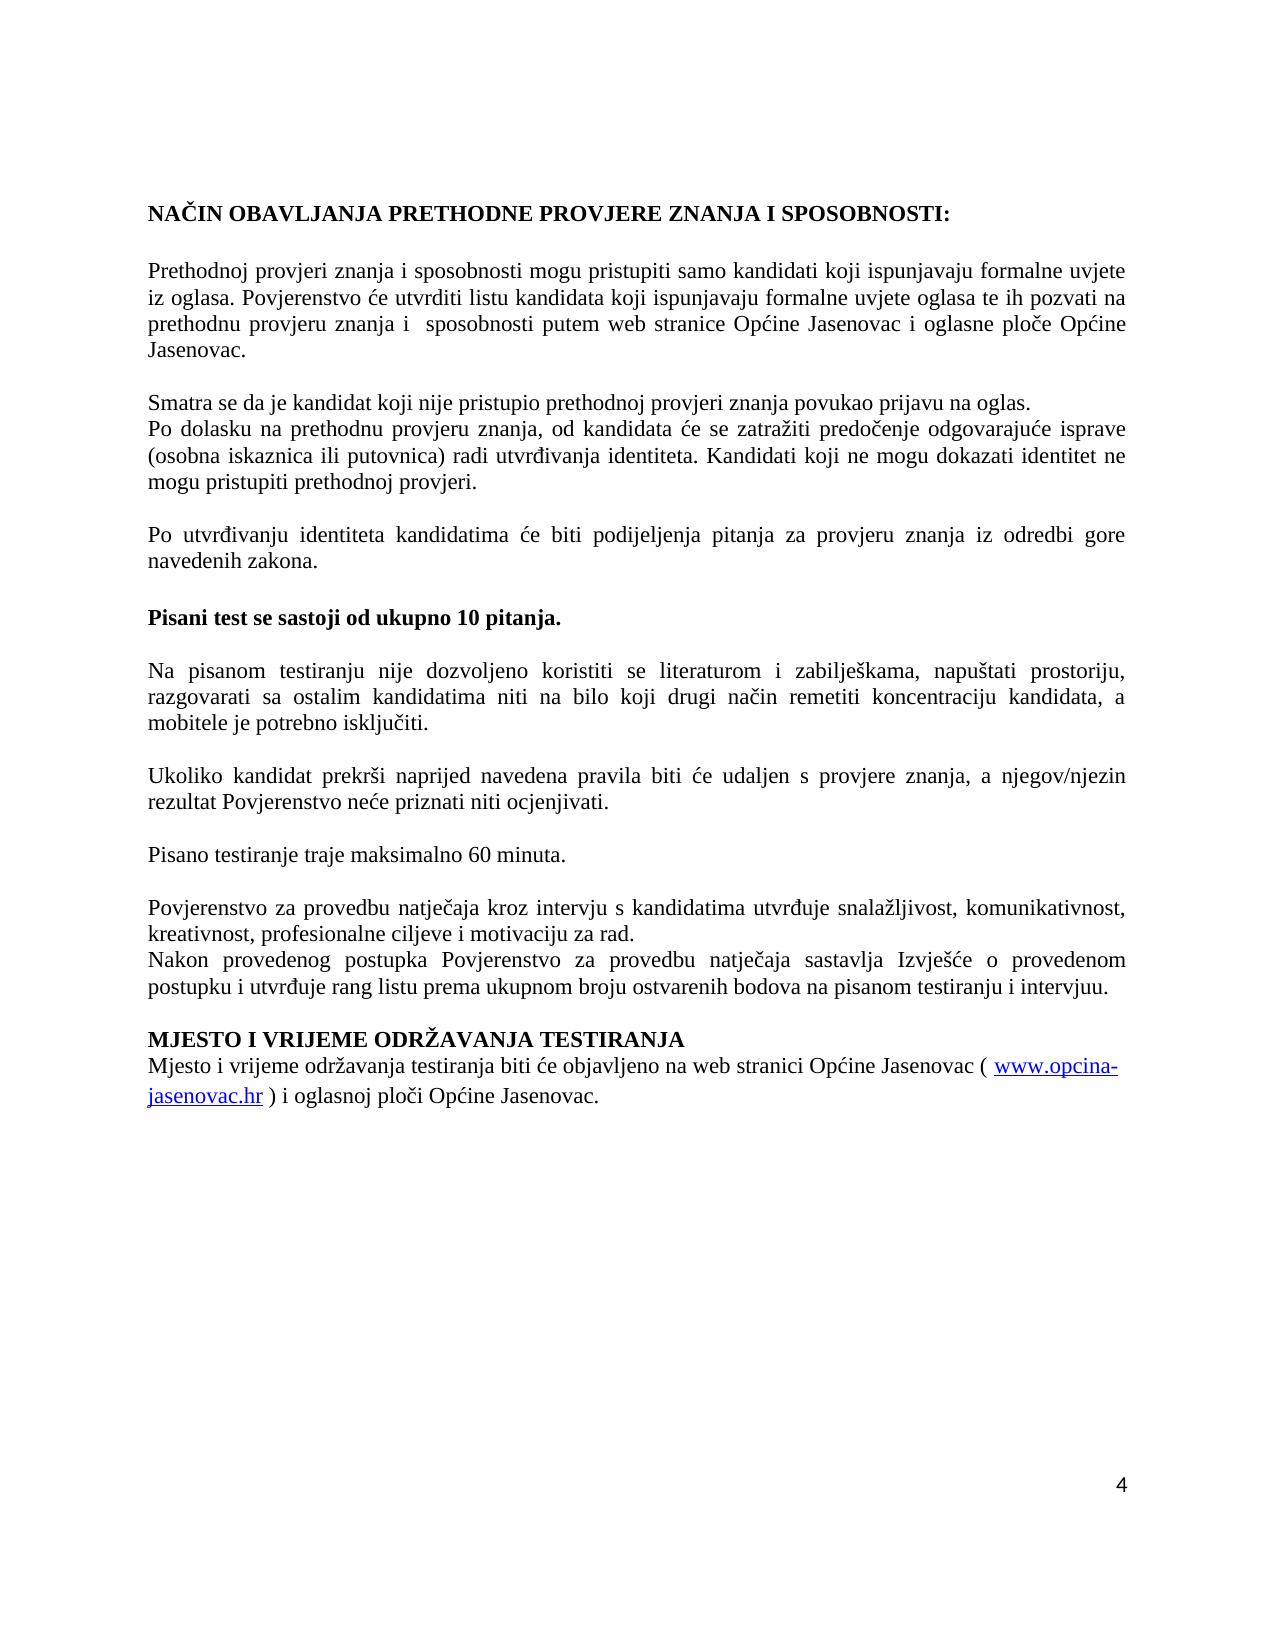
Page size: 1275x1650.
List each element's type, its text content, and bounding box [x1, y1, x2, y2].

text Po utvrđivanju identiteta kandidatima će biti podijeljenja pitanja za provjeru znanja iz odredbi gore navedenih zakona. [148, 521, 1127, 573]
text Prethodnoj provjeri znanja i sposobnosti mogu pristupiti samo kandidati koji ispunjavaju formalne uvjete iz oglasa. Povjerenstvo će utvrditi listu kandidata koji ispunjavaju formalne uvjete oglasa te ih pozvati na prethodnu provjeru znanja i sposobnosti putem web stranice Općine Jasenovac i oglasne ploče Općine Jasenovac. [148, 257, 1127, 363]
text Povjerenstvo za provedbu natječaja kroz intervju s kandidatima utvrđuje snalažljivost, komunikativnost, kreativnost, profesionalne ciljeve i motivaciju za rad. [148, 894, 1127, 947]
text Pisani test se sastoji od ukupno 10 pitanja. [148, 604, 1127, 630]
text NAČIN OBAVLJANJA PRETHODNE PROVJERE ZNANJA I SPOSOBNOSTI: [148, 200, 1127, 227]
text Po dolasku na prethodnu provjeru znanja, od kandidata će se zatražiti predočenje odgovarajuće isprave (osobna iskaznica ili putovnica) radi utvrđivanja identiteta. Kandidati koji ne mogu dokazati identitet ne mogu pristupiti prethodnoj provjeri. [148, 415, 1127, 494]
text Ukoliko kandidat prekrši naprijed navedena pravila biti će udaljen s provjere znanja, a njegov/njezin rezultat Povjerenstvo neće priznati niti ocjenjivati. [148, 762, 1127, 815]
text Pisano testiranje traje maksimalno 60 minuta. [148, 841, 1127, 867]
text MJESTO I VRIJEME ODRŽAVANJA TESTIRANJA [148, 1026, 1127, 1052]
text Nakon provedenog postupka Povjerenstvo za provedbu natječaja sastavlja Izvješće o provedenom postupku i utvrđuje rang listu prema ukupnom broju ostvarenih bodova na pisanom testiranju i intervjuu. [148, 947, 1127, 999]
text Smatra se da je kandidat koji nije pristupio prethodnoj provjeri znanja povukao prijavu na oglas. [148, 389, 1127, 415]
text Na pisanom testiranju nije dozvoljeno koristiti se literaturom i zabilješkama, napuštati prostoriju, razgovarati sa ostalim kandidatima niti na bilo koji drugi način remetiti koncentraciju kandidata, a mobitele je potrebno isključiti. [148, 657, 1127, 736]
text Mjesto i vrijeme održavanja testiranja biti će objavljeno na web stranici Općine Jasenovac ( www.opcina-jasenovac.hr ) i oglasnoj ploči Općine Jasenovac. [148, 1052, 1127, 1108]
